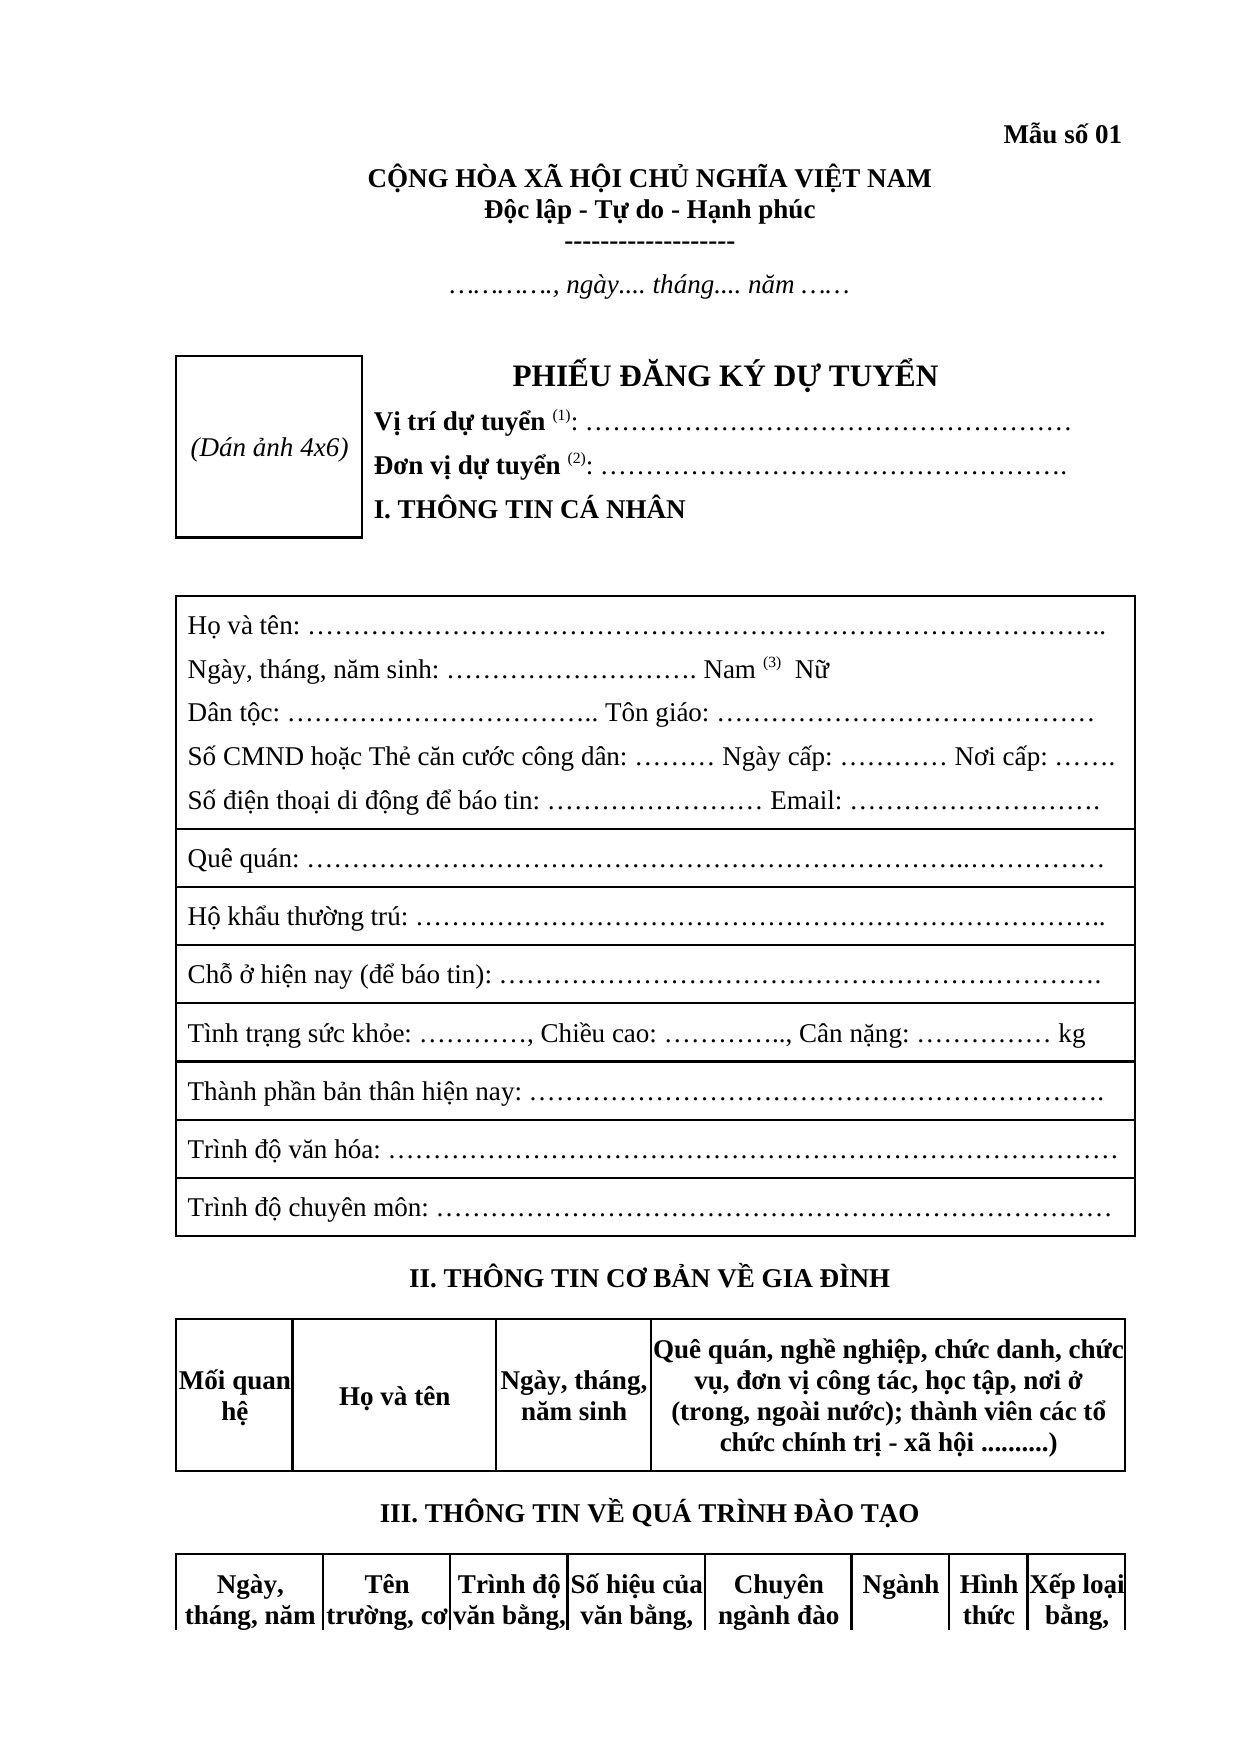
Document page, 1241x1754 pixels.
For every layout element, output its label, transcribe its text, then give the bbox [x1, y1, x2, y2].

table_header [324, 1555, 449, 1630]
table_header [451, 1555, 566, 1630]
table_header Mối quan hệ [177, 1320, 291, 1470]
table_header (Dán ảnh 4x6) [177, 357, 361, 536]
table_header PHIẾU ĐĂNG KÝ DỰ TUYỂN Vị trí dự tuyển (1): ……………………………………………… Đơn vị dự tuyển (2): ……………………………………………. I. THÔNG TIN CÁ NHÂN [363, 355, 1089, 536]
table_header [1029, 1555, 1124, 1630]
table_cell Chỗ ở hiện nay (để báo tin): …………………………………………………………. [177, 946, 1134, 1002]
text II. THÔNG TIN CƠ BẢN VỀ GIA ĐÌNH [177, 1262, 1122, 1293]
text III. THÔNG TIN VỀ QUÁ TRÌNH ĐÀO TẠO [177, 1497, 1122, 1528]
table_cell Quê quán: ………………………………………………………………..…………… [177, 830, 1134, 886]
table_header Ngày, tháng, năm sinh [497, 1320, 650, 1470]
table_header Họ và tên [294, 1320, 495, 1470]
text CỘNG HÒA XÃ HỘI CHỦ NGHĨA VIỆT NAM Độc lập - Tự do - Hạnh phúc ------------------- [177, 162, 1122, 255]
table_header Hình thức đào tạo [950, 1555, 1026, 1630]
table_cell Trình độ chuyên môn: ………………………………………………………………… [177, 1179, 1134, 1235]
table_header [177, 1555, 322, 1630]
table_cell Tình trạng sức khỏe: …………, Chiều cao: ………….., Cân nặng: …………… kg [177, 1004, 1134, 1060]
table_cell Trình độ văn hóa: ……………………………………………………………………… [177, 1121, 1134, 1177]
table_header Họ và tên: …………………………………………………………………………….. Ngày, tháng, năm sinh: ………………………. Nam (3) 󠄑 Nữ 󠄑 Dân tộc: …………………………….. Tôn giáo: …………………………………… Số CMND hoặc Thẻ căn cước công dân: ……… Ngày cấp: ………… Nơi cấp: ……. Số điện thoại di động để báo tin: …………………… Email: ………………………. [177, 597, 1134, 827]
text Mẫu số 01 [177, 118, 1122, 149]
table_cell Hộ khẩu thường trú: ………………………………………………………………….. [177, 888, 1134, 944]
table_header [569, 1555, 704, 1630]
table_cell Thành phần bản thân hiện nay: ………………………………………………………. [177, 1063, 1134, 1119]
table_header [706, 1555, 850, 1630]
table_header Quê quán, nghề nghiệp, chức danh, chức vụ, đơn vị công tác, học tập, nơi ở (trong, ngoài nước); thành viên các tổ chức chính trị - xã hội ..........) [652, 1320, 1124, 1470]
table_header Ngành đào tạo [853, 1555, 948, 1630]
text …………., ngày.... tháng.... năm …… [177, 268, 1122, 299]
